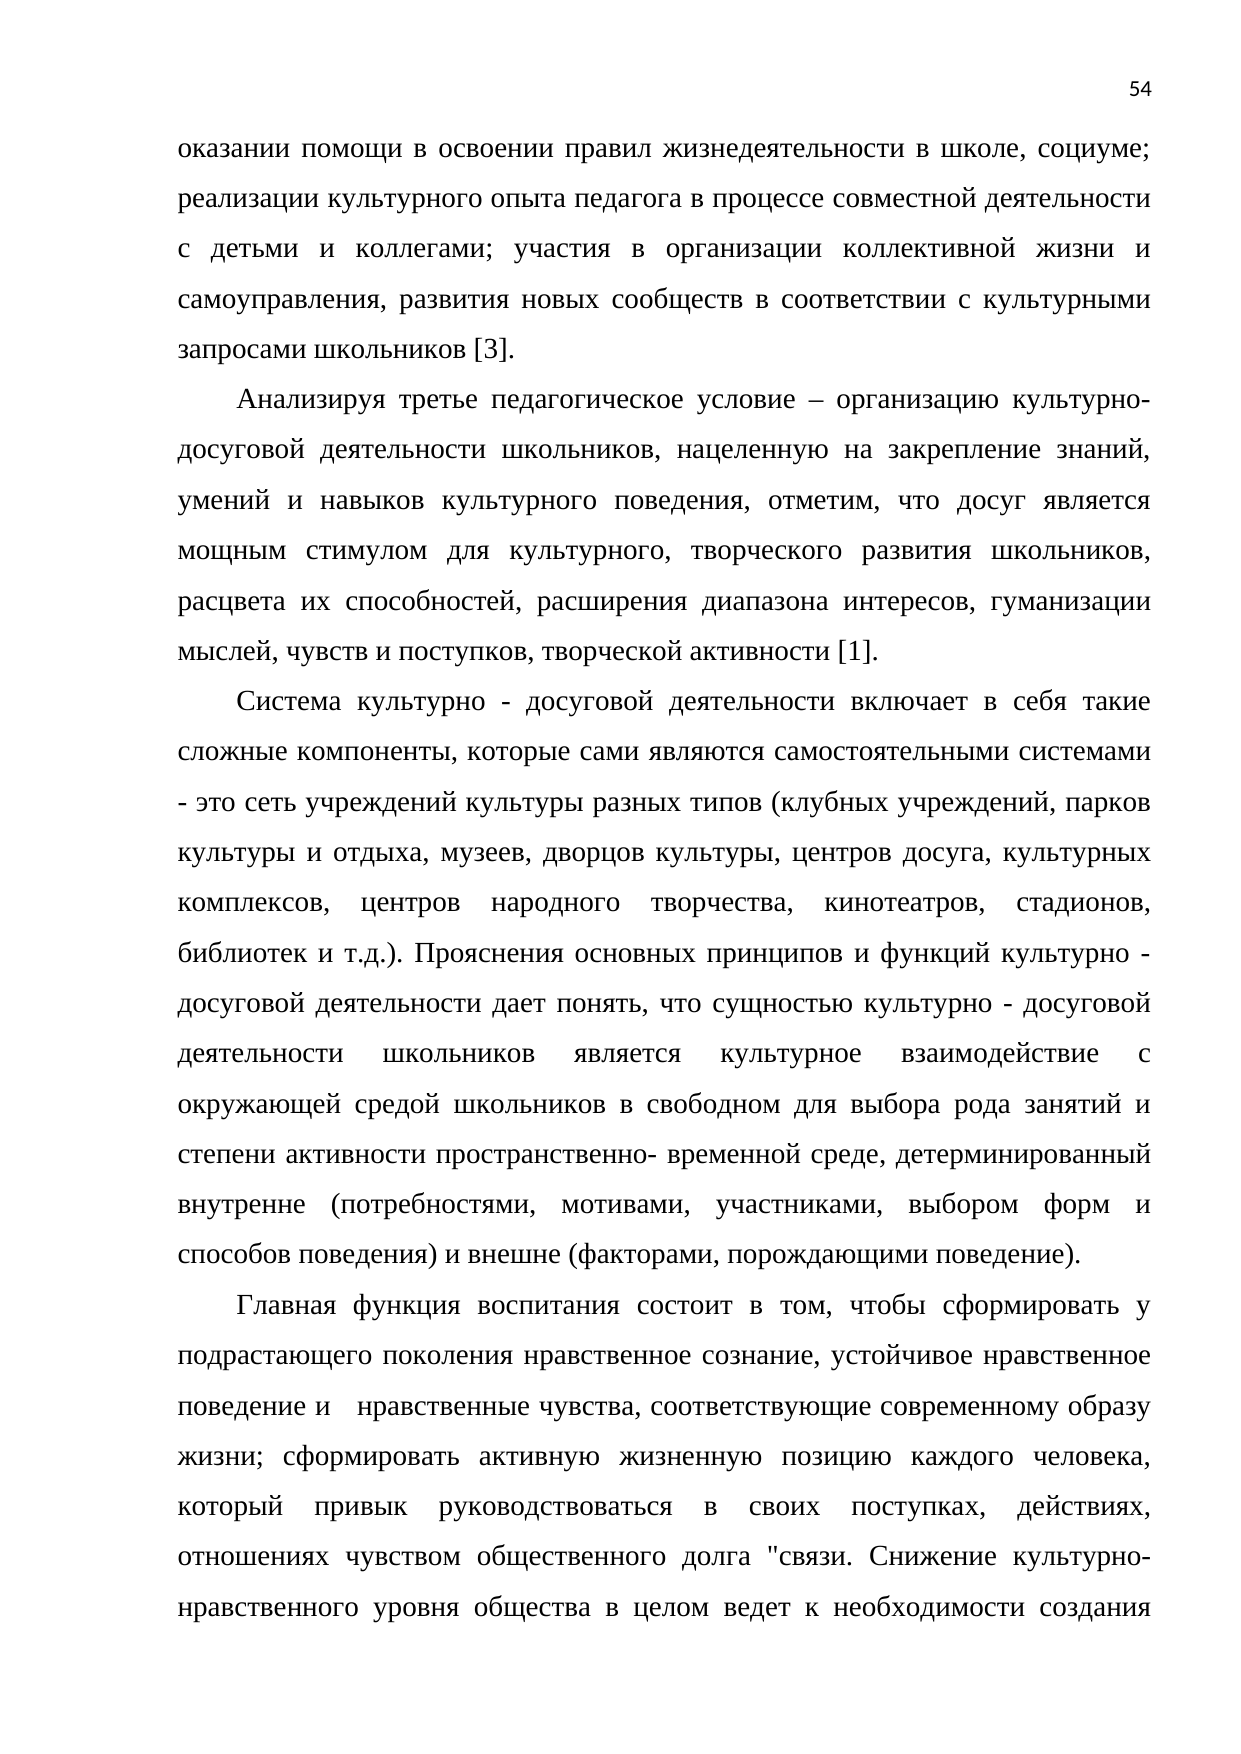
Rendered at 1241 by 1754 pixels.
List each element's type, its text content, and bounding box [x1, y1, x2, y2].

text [177, 1287, 1152, 1622]
text Система культурно - досуговой деятельности включает в себя такие сложные компоненты, которые сами являются самостоятельными системами - это сеть учреждений культуры разных типов (клубных учреждений, парков культуры и отдыха, музеев, дворцов культуры, центров досуга, культурных комплексов, центров народного творчества, кинотеатров, стадионов, библиотек и т.д.). Прояснения основных принципов и функций культурно - досуговой деятельности дает понять, что сущностью культурно - досуговой деятельности школьников является культурное взаимодействие с окружающей средой школьников в свободном для выбора рода занятий и степени активности пространственно- временной среде, детерминированный внутренне (потребностями, мотивами, участниками, выбором форм и способов поведения) и внешне (факторами, порождающими поведение). [177, 683, 1152, 1270]
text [177, 130, 1152, 364]
text Анализируя третье педагогическое условие – организацию культурно-досуговой деятельности школьников, нацеленную на закрепление знаний, умений и навыков культурного поведения, отметим, что досуг является мощным стимулом для культурного, творческого развития школьников, расцвета их способностей, расширения диапазона интересов, гуманизации мыслей, чувств и поступков, творческой активности [1]. [177, 381, 1152, 666]
